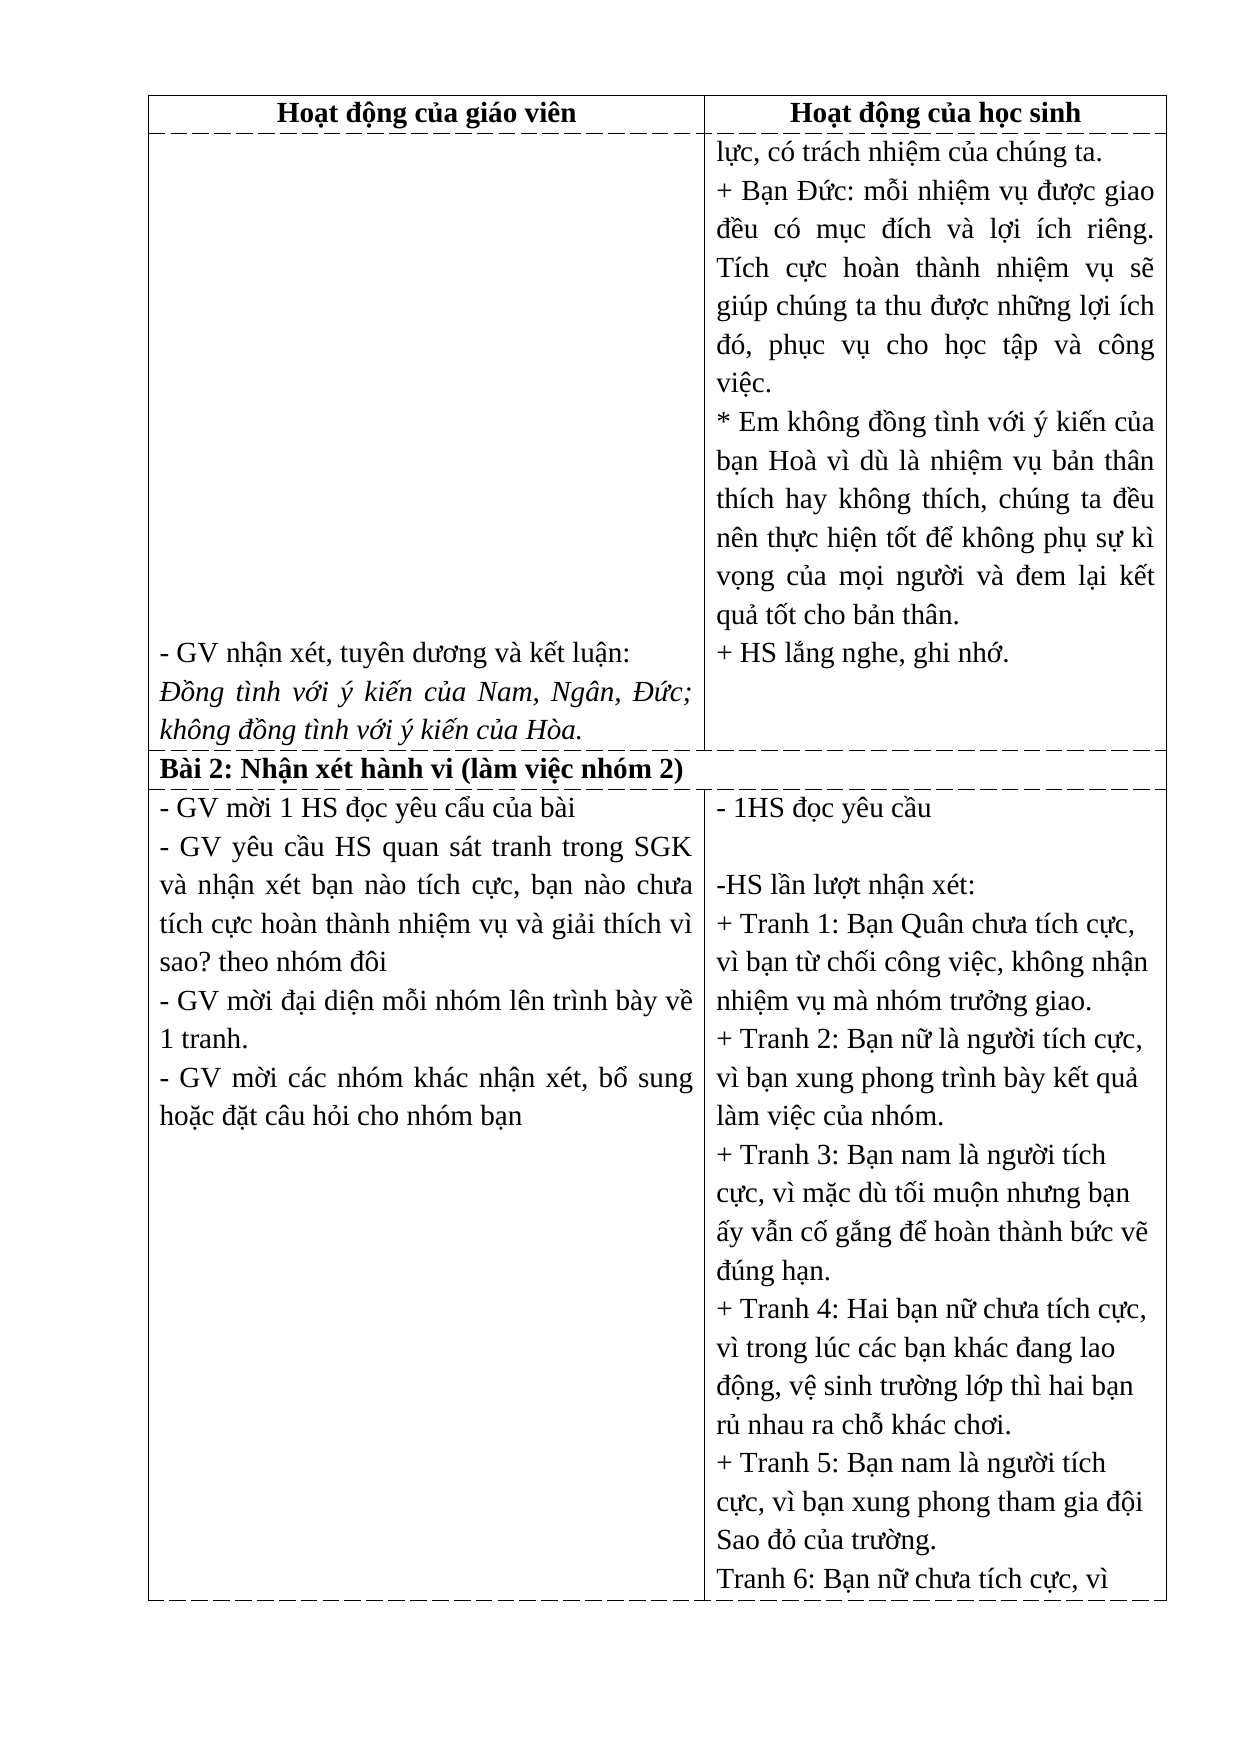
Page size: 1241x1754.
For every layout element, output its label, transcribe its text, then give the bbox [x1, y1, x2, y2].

table_cell Bài 2: Nhận xét hành vi (làm việc nhóm 2) [149, 750, 1166, 789]
table_header Hoạt động của giáo viên [149, 96, 704, 133]
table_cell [149, 133, 704, 750]
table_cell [149, 789, 704, 1599]
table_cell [705, 133, 1166, 750]
table_header Hoạt động của học sinh [705, 96, 1166, 133]
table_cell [705, 789, 1166, 1599]
